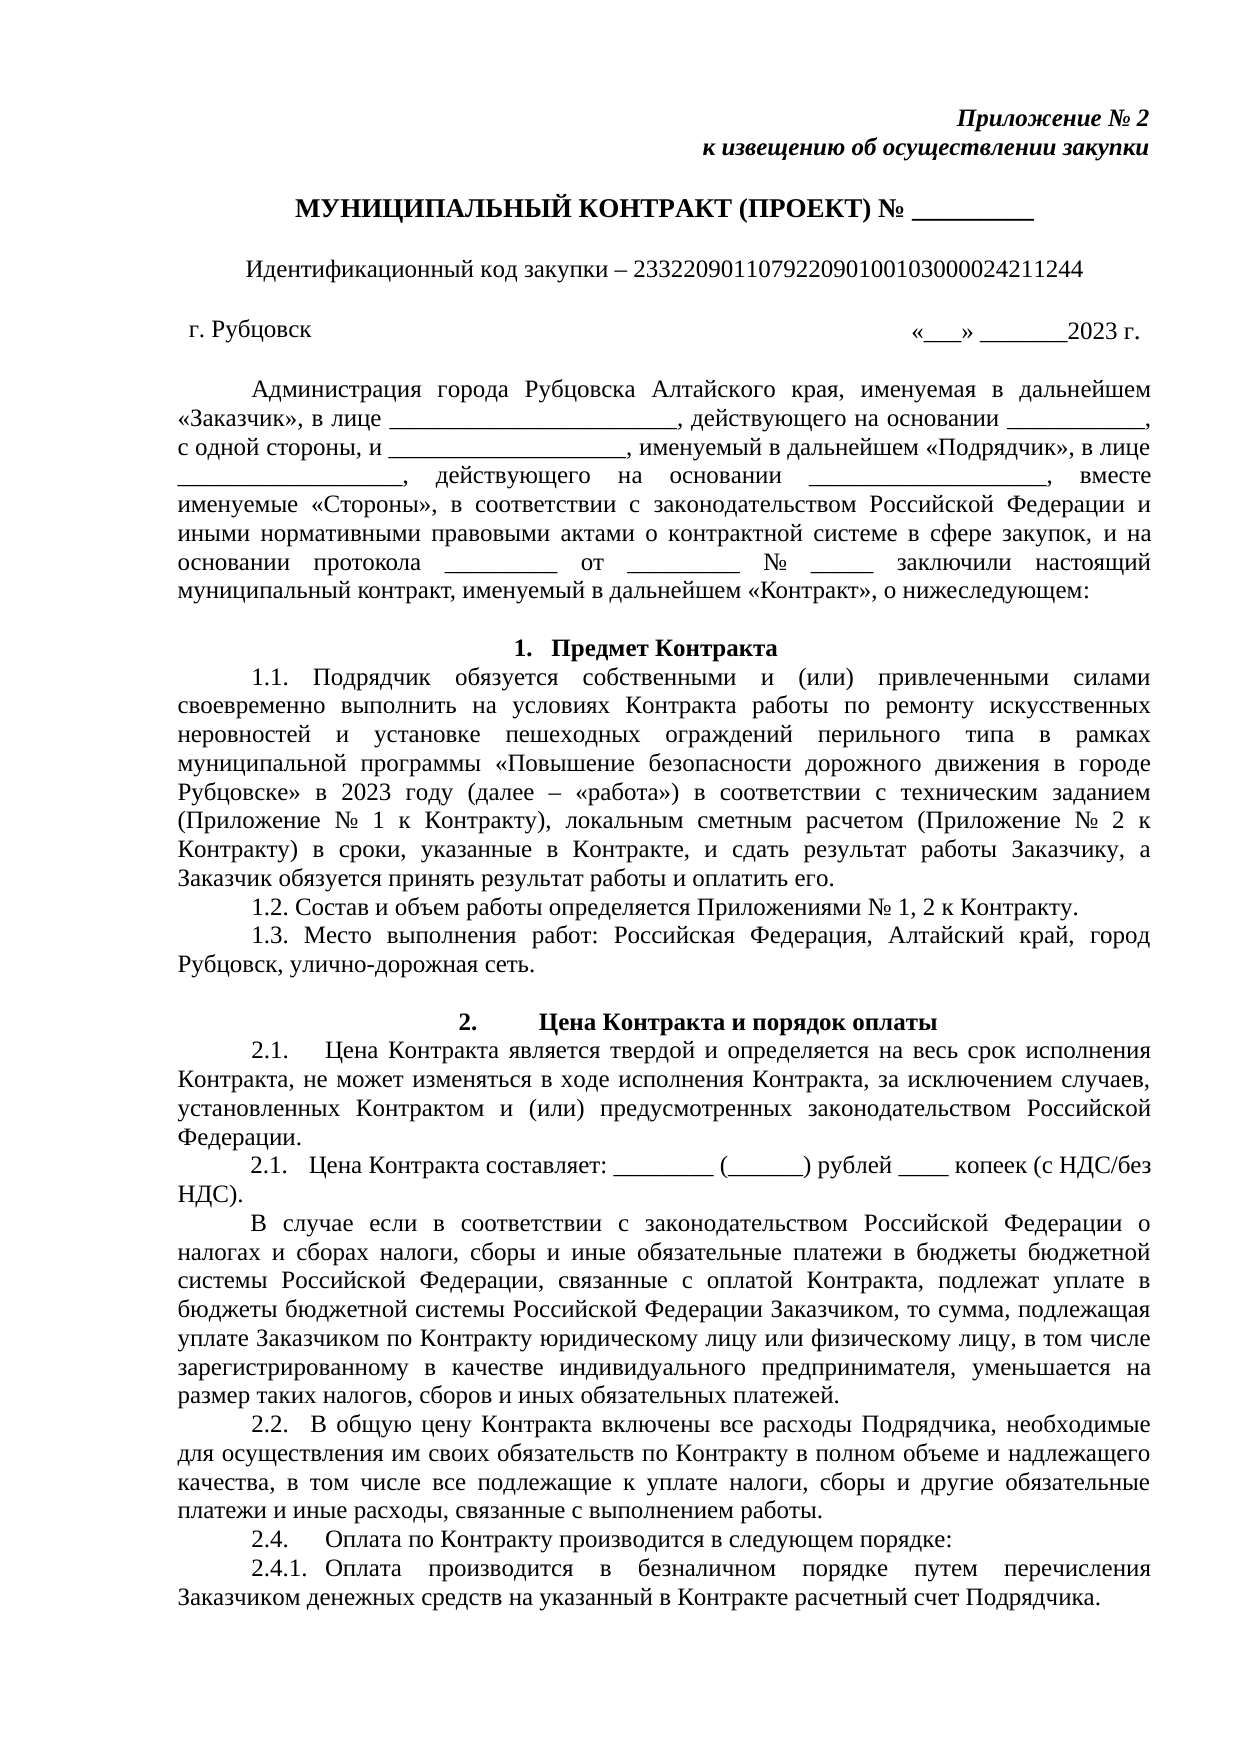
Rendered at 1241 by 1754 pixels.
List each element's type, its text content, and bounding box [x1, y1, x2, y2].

text Приложение № 2 [177, 103, 1152, 132]
text 1.3. Место выполнения работ: Российская Федерация, Алтайский край, город Рубцовск, улично-дорожная сеть. [177, 920, 1152, 978]
list Цена Контракта является твердой и определяется на весь срок исполнения Контракта, не может изменяться в ходе исполнения Контракта, за исключением случаев, установленных Контрактом и (или) предусмотренных законодательством Российской Федерации. [177, 1035, 1152, 1150]
table_header «___» _______2023 г. [664, 314, 1152, 345]
text к извещению об осуществлении закупки [177, 132, 1152, 161]
list Цена Контракта и порядок оплаты [244, 1007, 1152, 1035]
list Оплата по Контракту производится в следующем порядке: [177, 1524, 1152, 1553]
text Идентификационный код закупки – 233220901107922090100103000024211244 [177, 254, 1152, 283]
text Администрация города Рубцовска Алтайского края, именуемая в дальнейшем «Заказчик», в лице _______________________, действующего на основании ___________, с одной стороны, и ___________________, именуемый в дальнейшем «Подрядчик», в лице __________________, действующего на основании ___________________, вместе именуемые «Стороны», в соответствии с законодательством Российской Федерации и иными нормативными правовыми актами о контрактной системе в сфере закупок, и на основании протокола _________ от _________ № _____ заключили настоящий муниципальный контракт, именуемый в дальнейшем «Контракт», о нижеследующем: [177, 374, 1152, 604]
text В случае если в соответствии с законодательством Российской Федерации о налогах и сборах налоги, сборы и иные обязательные платежи в бюджеты бюджетной системы Российской Федерации, связанные с оплатой Контракта, подлежат уплате в бюджеты бюджетной системы Российской Федерации Заказчиком, то сумма, подлежащая уплате Заказчиком по Контракту юридическому лицу или физическому лицу, в том числе зарегистрированному в качестве индивидуального предпринимателя, уменьшается на размер таких налогов, сборов и иных обязательных платежей. [177, 1208, 1152, 1409]
list В общую цену Контракта включены все расходы Подрядчика, необходимые для осуществления им своих обязательств по Контракту в полном объеме и надлежащего качества, в том числе все подлежащие к уплате налоги, сборы и другие обязательные платежи и иные расходы, связанные с выполнением работы. [177, 1409, 1152, 1524]
text 1.1. Подрядчик обязуется собственными и (или) привлеченными силами своевременно выполнить на условиях Контракта работы по ремонту искусственных неровностей и установке пешеходных ограждений перильного типа в рамках муниципальной программы «Повышение безопасности дорожного движения в городе Рубцовске» в 2023 году (далее – «работа») в соответствии с техническим заданием (Приложение № 1 к Контракту), локальным сметным расчетом (Приложение № 2 к Контракту) в сроки, указанные в Контракте, и сдать результат работы Заказчику, а Заказчик обязуется принять результат работы и оплатить его. [177, 662, 1152, 892]
text 2.1. Цена Контракта составляет: ________ (______) рублей ____ копеек (с НДС/без НДС). [177, 1150, 1152, 1208]
list Оплата производится в безналичном порядке путем перечисления Заказчиком денежных средств на указанный в Контракте расчетный счет Подрядчика. [177, 1553, 1152, 1610]
table_header г. Рубцовск [177, 314, 663, 345]
text 1.2. Состав и объем работы определяется Приложениями № 1, 2 к Контракту. [177, 892, 1152, 920]
text МУНИЦИПАЛЬНЫЙ Контракт (ПРОЕКТ) № _________ [177, 192, 1152, 223]
list Предмет Контракта [140, 633, 1152, 662]
